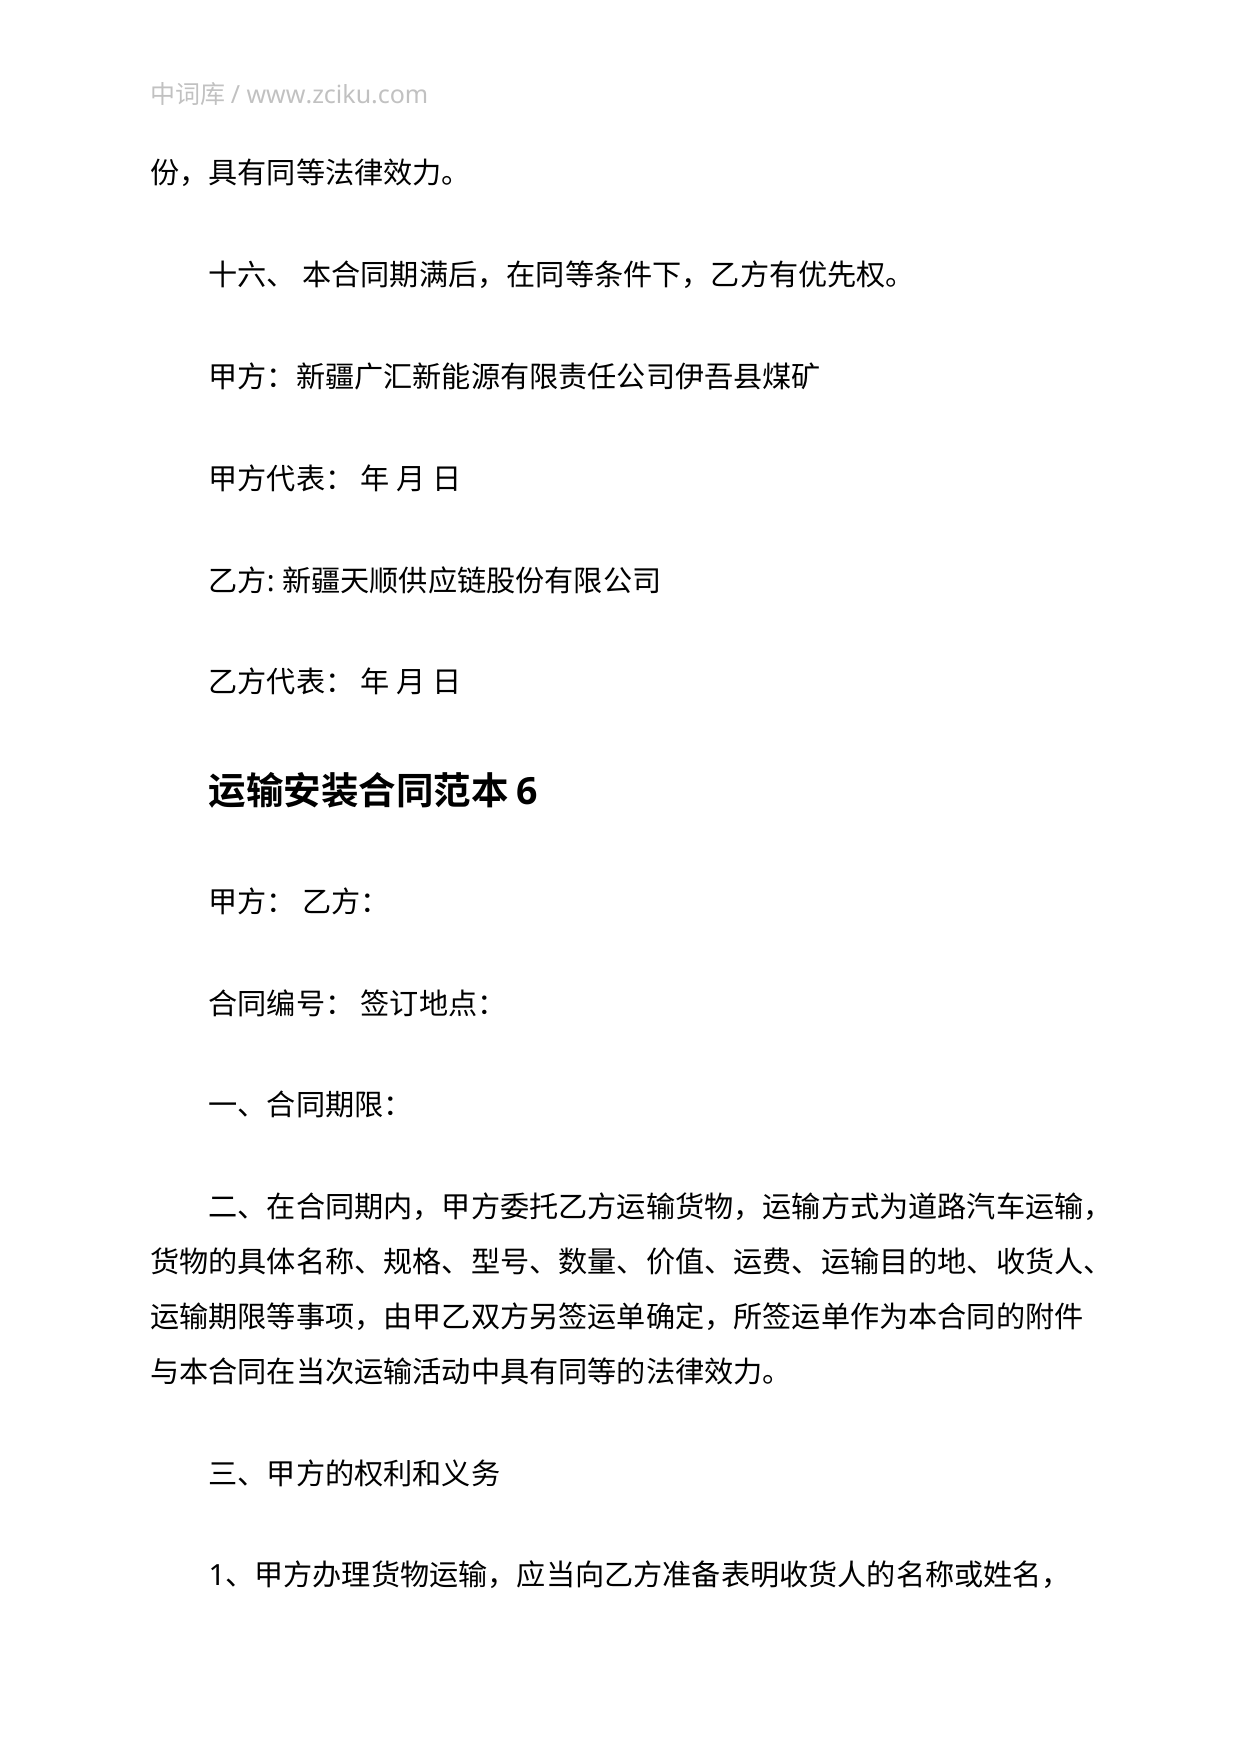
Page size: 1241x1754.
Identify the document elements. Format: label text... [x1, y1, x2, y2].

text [150, 1552, 1090, 1594]
text 乙方: 新疆天顺供应链股份有限公司 [150, 557, 1090, 599]
text 二、在合同期内，甲方委托乙方运输货物，运输方式为道路汽车运输，货物的具体名称、规格、型号、数量、价值、运费、运输目的地、收货人、运输期限等事项，由甲乙双方另签运单确定，所签运单作为本合同的附件与本合同在当次运输活动中具有同等的法律效力。 [150, 1184, 1090, 1391]
text 乙方代表： 年 月 日 [150, 659, 1090, 701]
text 运输安装合同范本6 [150, 761, 1090, 815]
text 十六、 本合同期满后，在同等条件下，乙方有优先权。 [150, 252, 1090, 294]
text 一、合同期限： [150, 1082, 1090, 1124]
text 三、甲方的权利和义务 [150, 1450, 1090, 1492]
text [150, 150, 1090, 192]
text 甲方：新疆广汇新能源有限责任公司伊吾县煤矿 [150, 353, 1090, 396]
text 甲方代表： 年 月 日 [150, 455, 1090, 498]
text 合同编号： 签订地点： [150, 980, 1090, 1022]
text 甲方： 乙方： [150, 878, 1090, 921]
